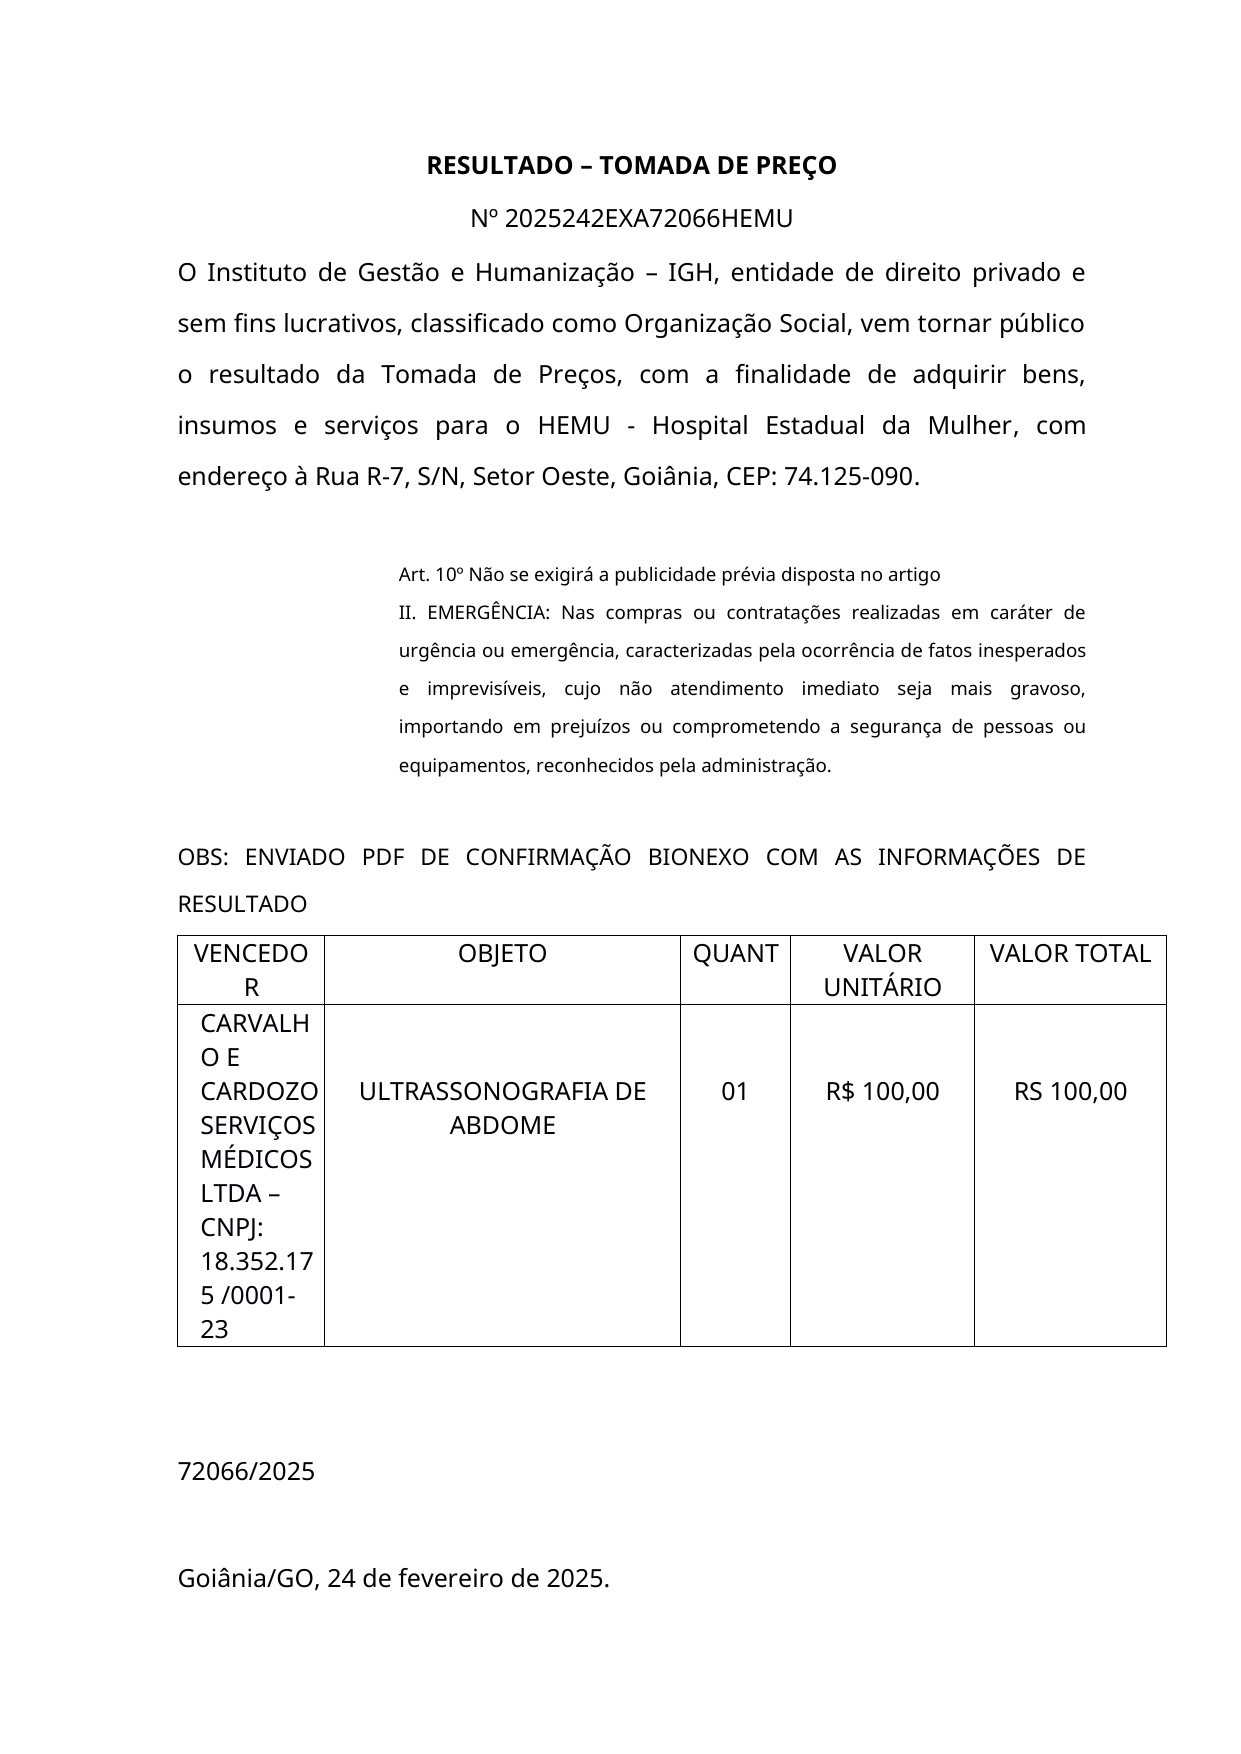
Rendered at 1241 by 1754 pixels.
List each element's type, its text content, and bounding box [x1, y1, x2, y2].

table_header VENCEDOR [178, 936, 324, 1004]
table_header OBJETO [325, 936, 680, 1004]
text OBS: ENVIADO PDF DE CONFIRMAÇÃO BIONEXO COM AS INFORMAÇÕES DE RESULTADO [177, 841, 1087, 919]
table_header VALOR UNITÁRIO [791, 936, 974, 1004]
text O Instituto de Gestão e Humanização – IGH, entidade de direito privado e sem fins lucrativos, classificado como Organização Social, vem tornar público o resultado da Tomada de Preços, com a finalidade de adquirir bens, insumos e serviços para o HEMU - Hospital Estadual da Mulher, com endereço à Rua R-7, S/N, Setor Oeste, Goiânia, CEP: 74.125-090. [177, 254, 1087, 493]
table_cell 01 [681, 1005, 790, 1346]
text Nº 2025242EXA72066HEMU [177, 201, 1087, 235]
table_cell ULTRASSONOGRAFIA DE ABDOME [325, 1005, 680, 1346]
table_header VALOR TOTAL [975, 936, 1166, 1004]
table_header QUANT [681, 936, 790, 1004]
text Goiânia/GO, 24 de fevereiro de 2025. [177, 1561, 1087, 1595]
text RESULTADO – TOMADA DE PREÇO [177, 148, 1087, 182]
table_cell R$ 100,00 [791, 1005, 974, 1346]
table_cell [178, 1005, 324, 1346]
text Art. 10º Não se exigirá a publicidade prévia disposta no artigo [399, 561, 1087, 586]
table_cell RS 100,00 [975, 1005, 1166, 1346]
text II. EMERGÊNCIA: Nas compras ou contratações realizadas em caráter de urgência ou emergência, caracterizadas pela ocorrência de fatos inesperados e imprevisíveis, cujo não atendimento imediato seja mais gravoso, importando em prejuízos ou comprometendo a segurança de pessoas ou equipamentos, reconhecidos pela administração. [399, 599, 1087, 777]
text 72066/2025 [177, 1454, 1087, 1488]
